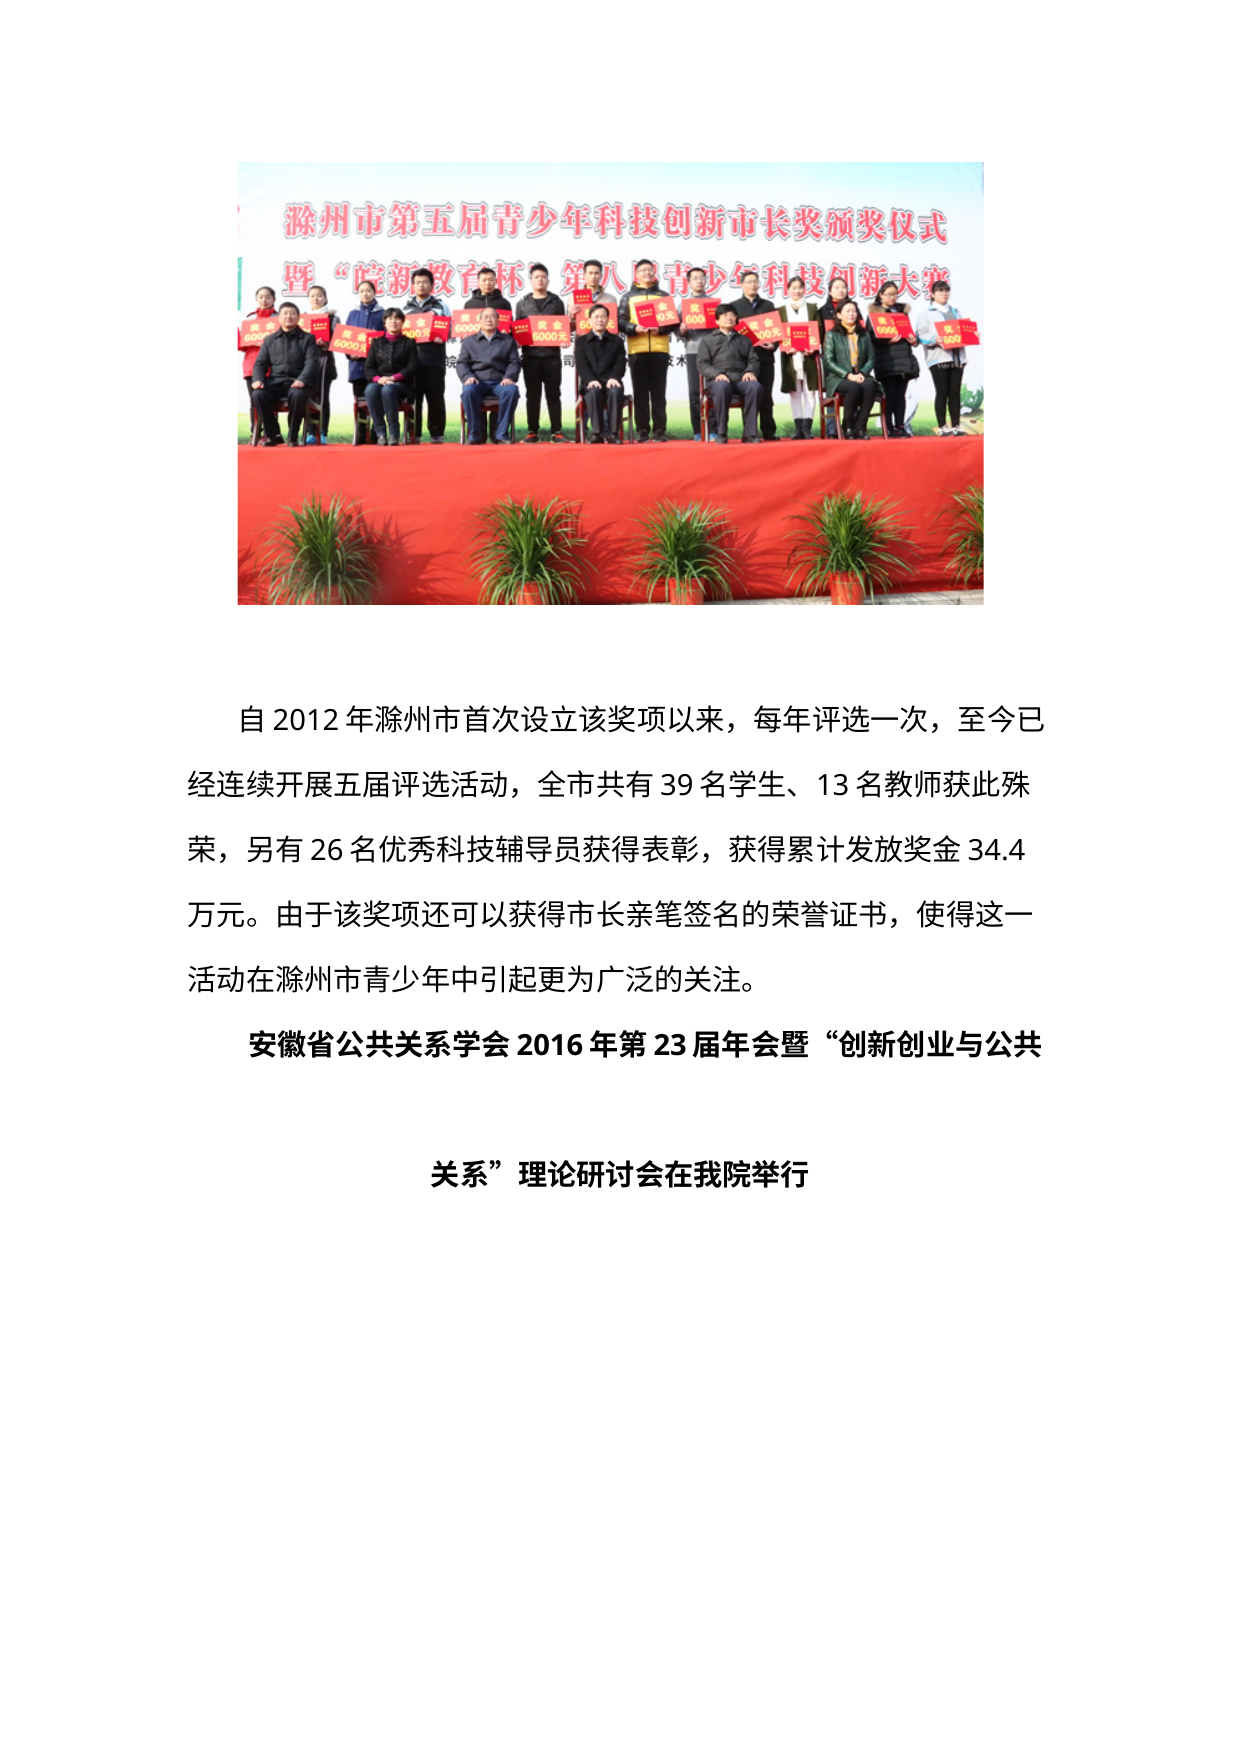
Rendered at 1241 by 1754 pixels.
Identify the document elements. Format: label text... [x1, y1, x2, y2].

text 自2012年滁州市首次设立该奖项以来，每年评选一次，至今已经连续开展五届评选活动，全市共有39名学生、13名教师获此殊荣，另有26名优秀科技辅导员获得表彰，获得累计发放奖金34.4万元。由于该奖项还可以获得市长亲笔签名的荣誉证书，使得这一活动在滁州市青少年中引起更为广泛的关注。 [187, 685, 1053, 1010]
picture [237, 162, 984, 605]
text 安徽省公共关系学会2016年第23届年会暨“创新创业与公共关系”理论研讨会在我院举行 [187, 1010, 1053, 1205]
